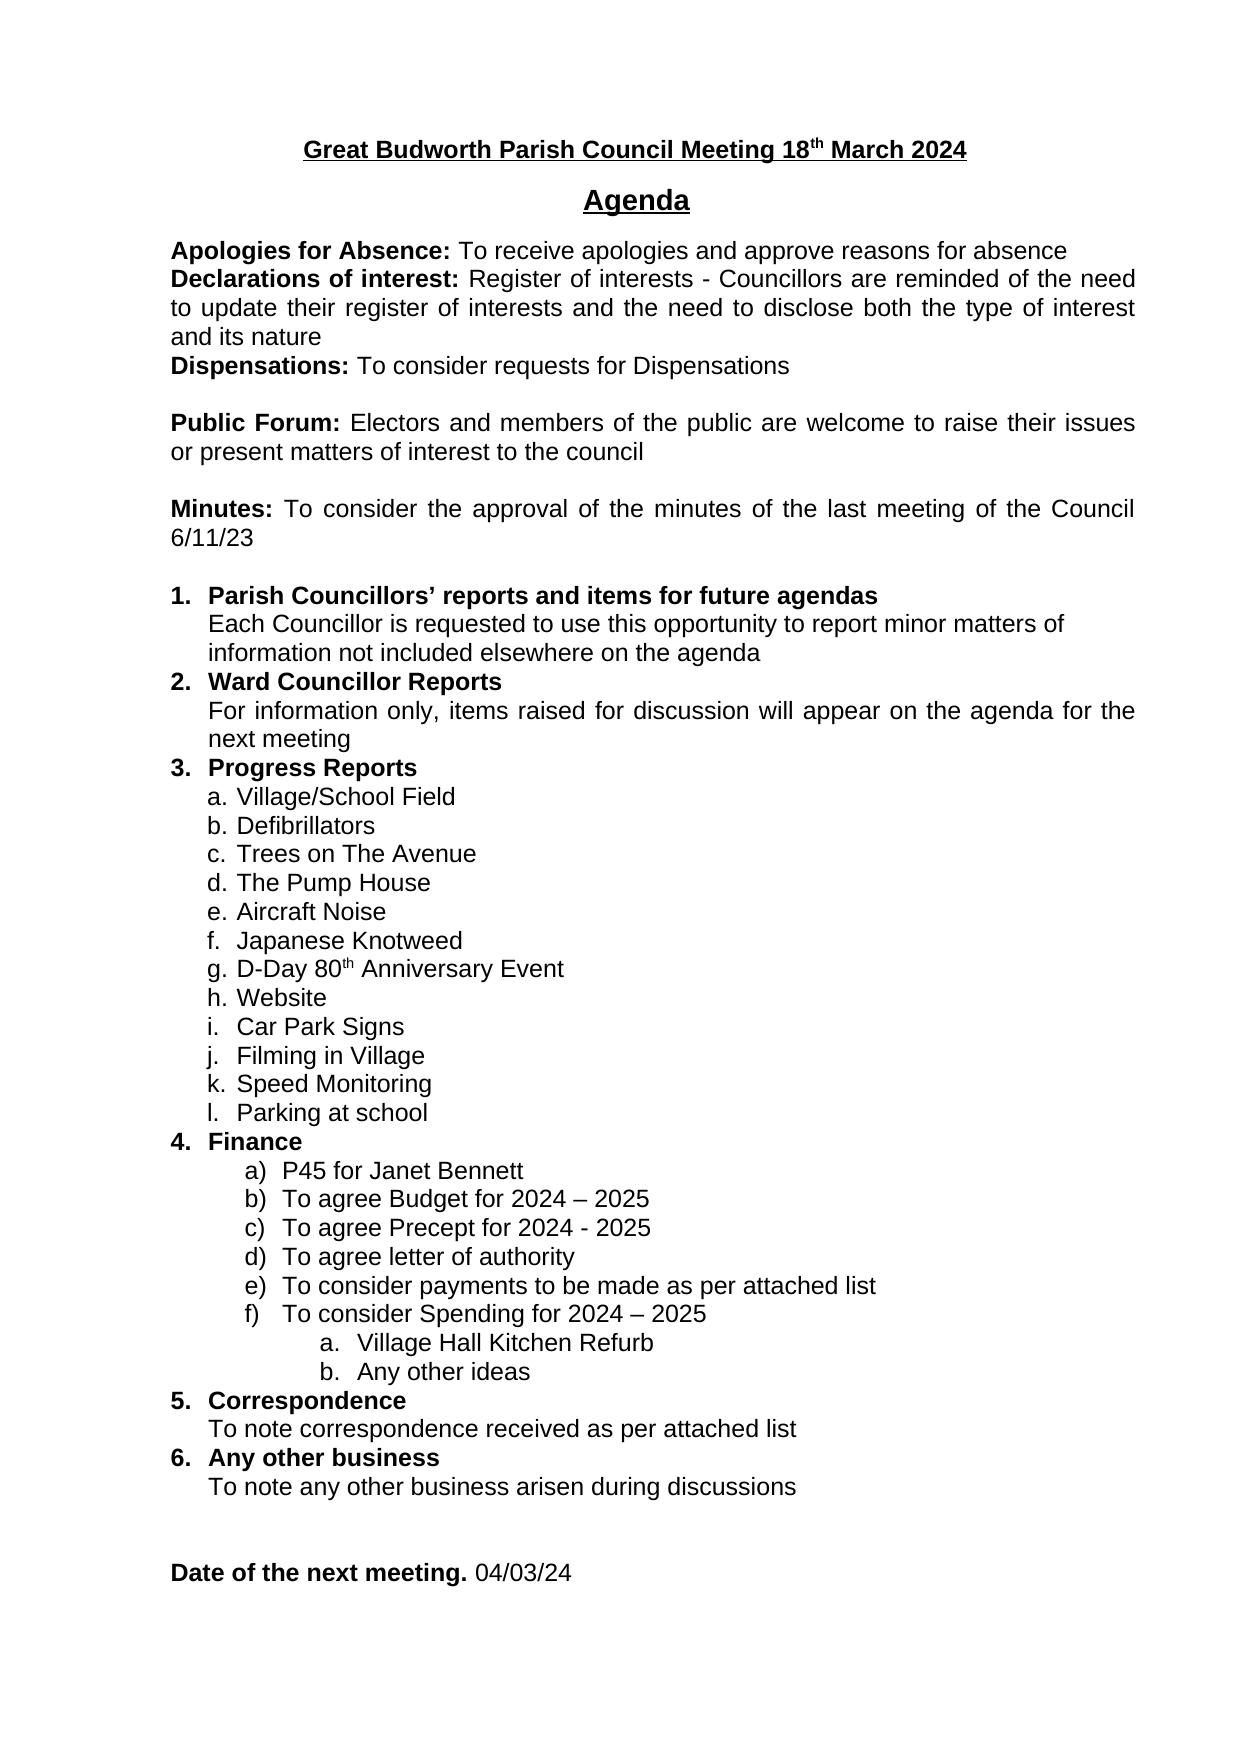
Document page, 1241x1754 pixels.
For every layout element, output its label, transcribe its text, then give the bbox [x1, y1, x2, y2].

list Trees on The Avenue [207, 839, 1137, 868]
list To agree Budget for 2024 – 2025 [244, 1184, 1137, 1213]
list Car Park Signs [207, 1012, 1137, 1041]
list Parking at school [207, 1098, 1137, 1127]
text Dispensations: To consider requests for Dispensations [170, 351, 1137, 379]
text Minutes: To consider the approval of the minutes of the last meeting of the Council 6/11/23 [170, 494, 1137, 552]
text To note any other business arisen during discussions [208, 1472, 1137, 1501]
text Agenda [508, 183, 1137, 216]
list Correspondence [170, 1386, 1137, 1414]
text Date of the next meeting. 04/03/24 [170, 1558, 1137, 1587]
text For information only, items raised for discussion will appear on the agenda for the next meeting [208, 696, 1137, 753]
list Filming in Village [207, 1041, 1137, 1069]
list Village Hall Kitchen Refurb [319, 1328, 1137, 1357]
list To agree letter of authority [244, 1242, 1137, 1271]
list To consider payments to be made as per attached list [244, 1271, 1137, 1299]
list Any other ideas [319, 1357, 1137, 1386]
text Declarations of interest: Register of interests - Councillors are reminded of the need to update their register of interests and the need to disclose both the type of interest and its nature [170, 264, 1137, 351]
text Public Forum: Electors and members of the public are welcome to raise their issues or present matters of interest to the council [170, 408, 1137, 466]
list Aircraft Noise [207, 897, 1137, 926]
list Defibrillators [207, 811, 1137, 839]
list Village/School Field [207, 782, 1137, 811]
list To consider Spending for 2024 – 2025 [244, 1299, 1137, 1328]
text To note correspondence received as per attached list [208, 1414, 1137, 1443]
list Finance [170, 1127, 1137, 1156]
list Website [207, 983, 1137, 1012]
list Progress Reports [170, 753, 1137, 782]
list The Pump House [207, 868, 1137, 897]
list Any other business [170, 1443, 1137, 1472]
list P45 for Janet Bennett [244, 1156, 1137, 1184]
list Speed Monitoring [207, 1069, 1137, 1098]
list D-Day 80th Anniversary Event [207, 954, 1137, 983]
list Parish Councillors’ reports and items for future agendas [170, 581, 1137, 609]
text Great Budworth Parish Council Meeting 18th March 2024 [133, 135, 1137, 164]
list Japanese Knotweed [207, 926, 1137, 954]
text Apologies for Absence: To receive apologies and approve reasons for absence [170, 236, 1137, 264]
list Ward Councillor Reports [170, 667, 1137, 696]
list To agree Precept for 2024 - 2025 [244, 1213, 1137, 1242]
text Each Councillor is requested to use this opportunity to report minor matters of information not included elsewhere on the agenda [208, 609, 1137, 667]
